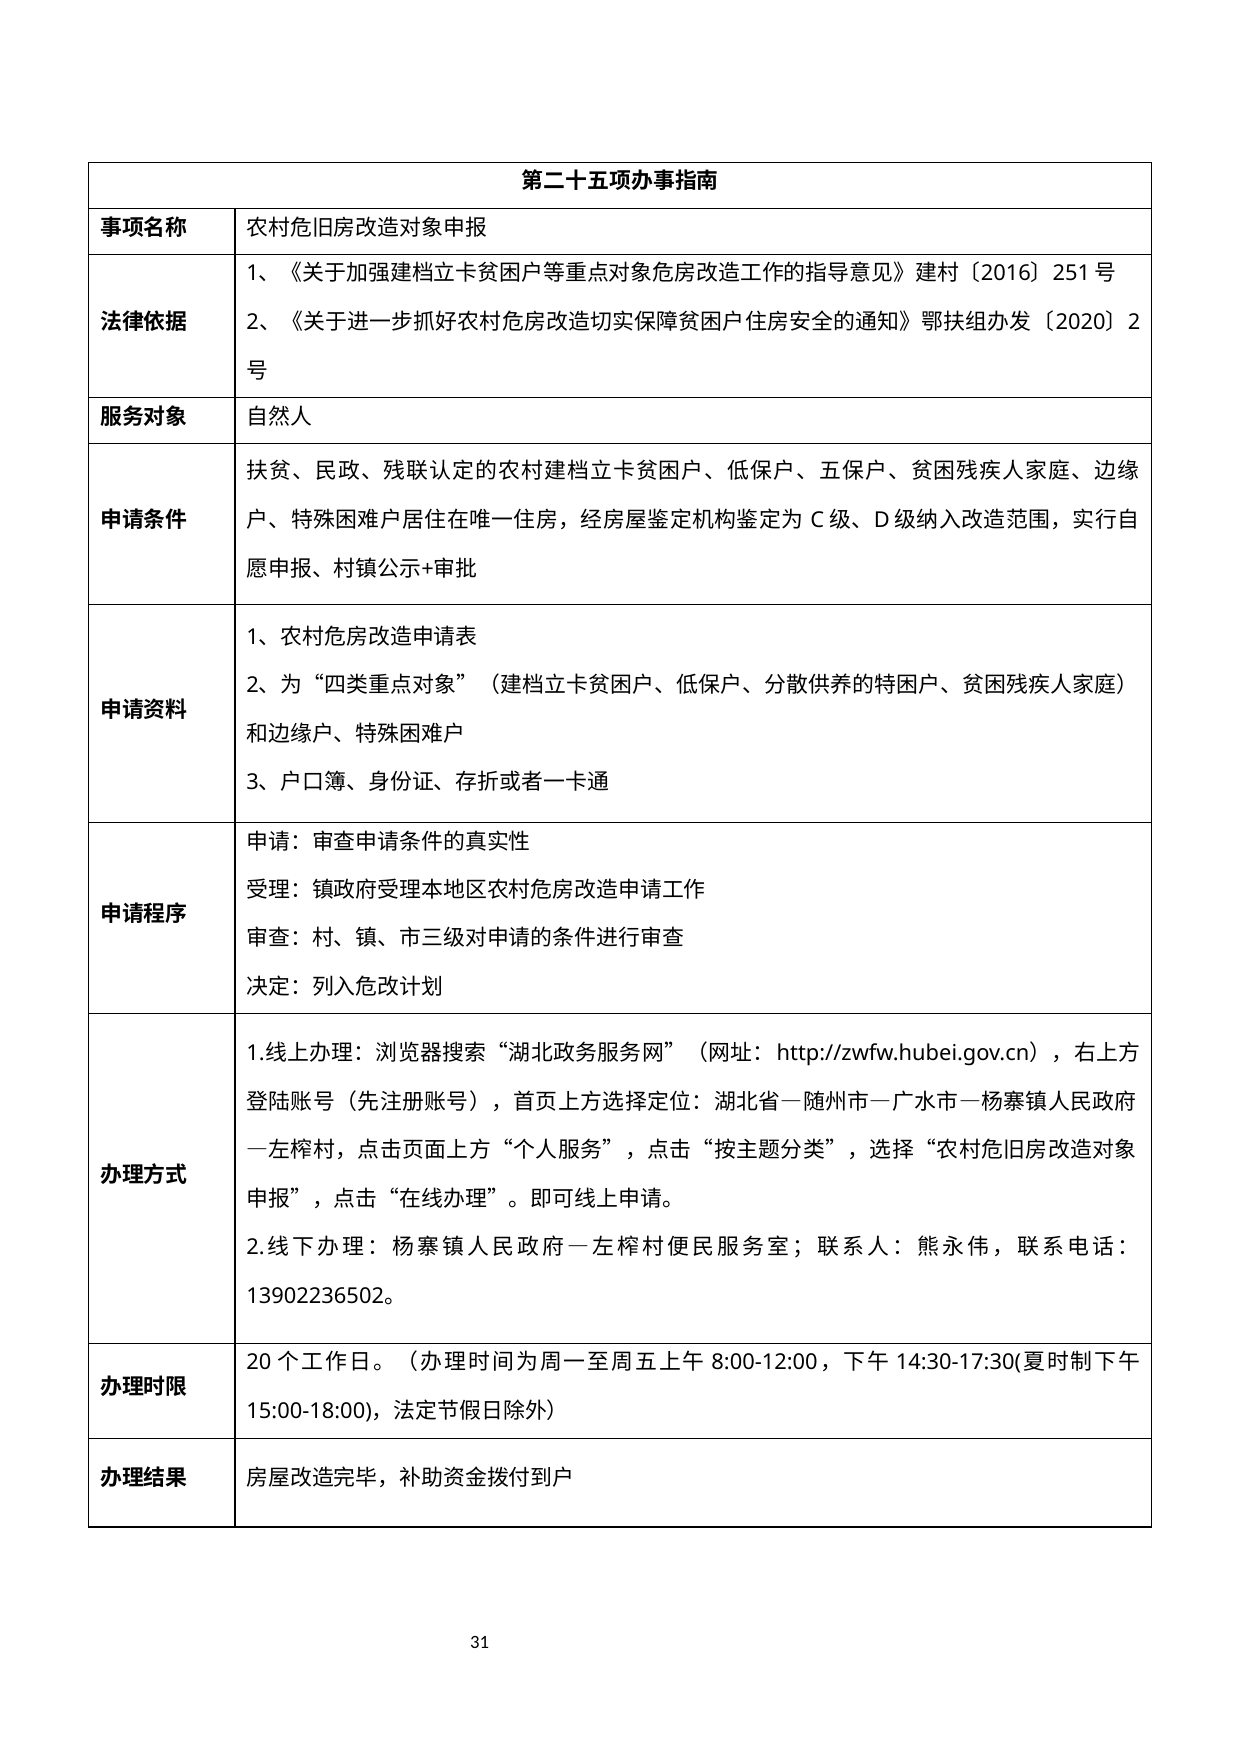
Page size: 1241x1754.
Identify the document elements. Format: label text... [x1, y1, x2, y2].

table_cell 扶贫、民政、残联认定的农村建档立卡贫困户、低保户、五保户、贫困残疾人家庭、边缘户、特殊困难户居住在唯一住房，经房屋鉴定机构鉴定为C级、D级纳入改造范围，实行自愿申报、村镇公示+审批 [236, 444, 1151, 604]
table_cell 事项名称 [89, 209, 234, 254]
table_cell 1.线上办理：浏览器搜索“湖北政务服务网”（网址：http://zwfw.hubei.gov.cn），右上方登陆账号（先注册账号），首页上方选择定位：湖北省—随州市—广水市—杨寨镇人民政府—左榨村，点击页面上方“个人服务”，点击“按主题分类”，选择“农村危旧房改造对象申报”，点击“在线办理”。即可线上申请。 2.线下办理：杨寨镇人民政府—左榨村便民服务室；联系人：熊永伟，联系电话：13902236502。 [236, 1014, 1151, 1343]
table_cell 办理时限 [89, 1344, 234, 1438]
table_cell 申请资料 [89, 605, 234, 822]
table_cell 法律依据 [89, 255, 234, 397]
table_cell 申请条件 [89, 444, 234, 604]
table_cell 1、《关于加强建档立卡贫困户等重点对象危房改造工作的指导意见》建村〔2016〕251号 2、《关于进一步抓好农村危房改造切实保障贫困户住房安全的通知》鄂扶组办发〔2020〕2号 [236, 255, 1151, 397]
table_cell 1、农村危房改造申请表 2、为“四类重点对象”（建档立卡贫困户、低保户、分散供养的特困户、贫困残疾人家庭）和边缘户、特殊困难户 3、户口簿、身份证、存折或者一卡通 [236, 605, 1151, 822]
table_cell 申请：审查申请条件的真实性 受理：镇政府受理本地区农村危房改造申请工作 审查：村、镇、市三级对申请的条件进行审查 决定：列入危改计划 [236, 823, 1151, 1013]
table_cell 自然人 [236, 398, 1151, 443]
table_cell 农村危旧房改造对象申报 [236, 209, 1151, 254]
table_header 第二十五项办事指南 [89, 163, 1151, 208]
table_cell 服务对象 [89, 398, 234, 443]
table_cell 办理方式 [89, 1014, 234, 1343]
table_cell 20个工作日。（办理时间为周一至周五上午8:00-12:00，下午14:30-17:30(夏时制下午15:00-18:00)，法定节假日除外） [236, 1344, 1151, 1438]
table_cell 申请程序 [89, 823, 234, 1013]
table_cell 房屋改造完毕，补助资金拨付到户 [236, 1439, 1151, 1526]
table_cell 办理结果 [89, 1439, 234, 1526]
